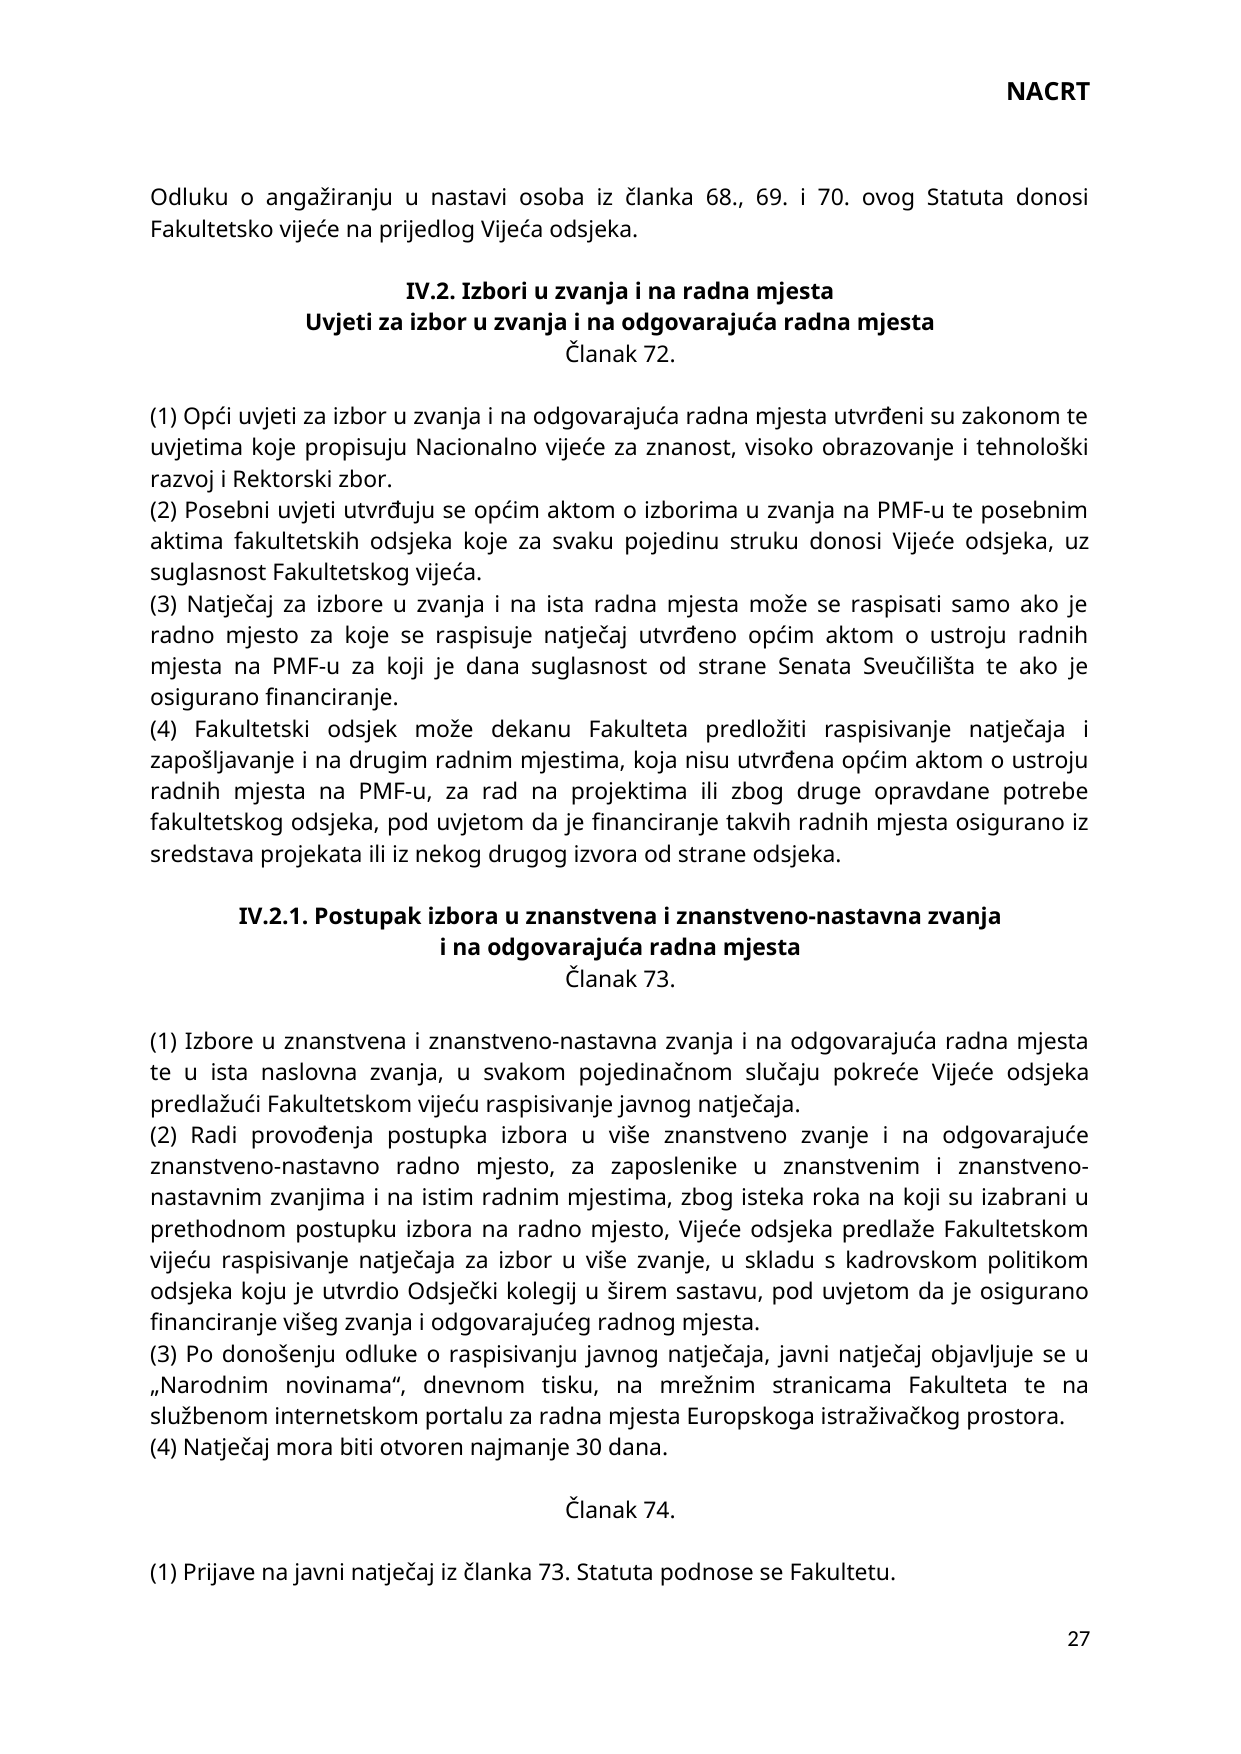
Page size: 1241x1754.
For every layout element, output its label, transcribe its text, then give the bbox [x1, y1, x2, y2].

text (2) Radi provođenja postupka izbora u više znanstveno zvanje i na odgovarajuće znanstveno-nastavno radno mjesto, za zaposlenike u znanstvenim i znanstveno-nastavnim zvanjima i na istim radnim mjestima, zbog isteka roka na koji su izabrani u prethodnom postupku izbora na radno mjesto, Vijeće odsjeka predlaže Fakultetskom vijeću raspisivanje natječaja za izbor u više zvanje, u skladu s kadrovskom politikom odsjeka koju je utvrdio Odsječki kolegij u širem sastavu, pod uvjetom da je osigurano financiranje višeg zvanja i odgovarajućeg radnog mjesta. [150, 1119, 1090, 1337]
text (3) Natječaj za izbore u zvanja i na ista radna mjesta može se raspisati samo ako je radno mjesto za koje se raspisuje natječaj utvrđeno općim aktom o ustroju radnih mjesta na PMF-u za koji je dana suglasnost od strane Senata Sveučilišta te ako je osigurano financiranje. [150, 587, 1090, 712]
text IV.2. Izbori u zvanja i na radna mjesta [150, 275, 1090, 306]
text Članak 74. [150, 1494, 1090, 1525]
text (1) Prijave na javni natječaj iz članka 73. Statuta podnose se Fakultetu. [150, 1556, 1090, 1587]
text i na odgovarajuća radna mjesta [150, 931, 1090, 962]
text Uvjeti za izbor u zvanja i na odgovarajuća radna mjesta [150, 306, 1090, 337]
text IV.2.1. Postupak izbora u znanstvena i znanstveno-nastavna zvanja [150, 900, 1090, 931]
text Odluku o angažiranju u nastavi osoba iz članka 68., 69. i 70. ovog Statuta donosi Fakultetsko vijeće na prijedlog Vijeća odsjeka. [150, 181, 1090, 244]
text (3) Po donošenju odluke o raspisivanju javnog natječaja, javni natječaj objavljuje se u „Narodnim novinama“, dnevnom tisku, na mrežnim stranicama Fakulteta te na službenom internetskom portalu za radna mjesta Europskoga istraživačkog prostora. [150, 1337, 1090, 1431]
text (4) Fakultetski odsjek može dekanu Fakulteta predložiti raspisivanje natječaja i zapošljavanje i na drugim radnim mjestima, koja nisu utvrđena općim aktom o ustroju radnih mjesta na PMF-u, za rad na projektima ili zbog druge opravdane potrebe fakultetskog odsjeka, pod uvjetom da je financiranje takvih radnih mjesta osigurano iz sredstava projekata ili iz nekog drugog izvora od strane odsjeka. [150, 712, 1090, 869]
text (1) Izbore u znanstvena i znanstveno-nastavna zvanja i na odgovarajuća radna mjesta te u ista naslovna zvanja, u svakom pojedinačnom slučaju pokreće Vijeće odsjeka predlažući Fakultetskom vijeću raspisivanje javnog natječaja. [150, 1025, 1090, 1119]
text Članak 73. [150, 962, 1090, 994]
text (2) Posebni uvjeti utvrđuju se općim aktom o izborima u zvanja na PMF-u te posebnim aktima fakultetskih odsjeka koje za svaku pojedinu struku donosi Vijeće odsjeka, uz suglasnost Fakultetskog vijeća. [150, 494, 1090, 587]
text Članak 72. [150, 337, 1090, 369]
text (4) Natječaj mora biti otvoren najmanje 30 dana. [150, 1431, 1090, 1462]
text (1) Opći uvjeti za izbor u zvanja i na odgovarajuća radna mjesta utvrđeni su zakonom te uvjetima koje propisuju Nacionalno vijeće za znanost, visoko obrazovanje i tehnološki razvoj i Rektorski zbor. [150, 400, 1090, 494]
